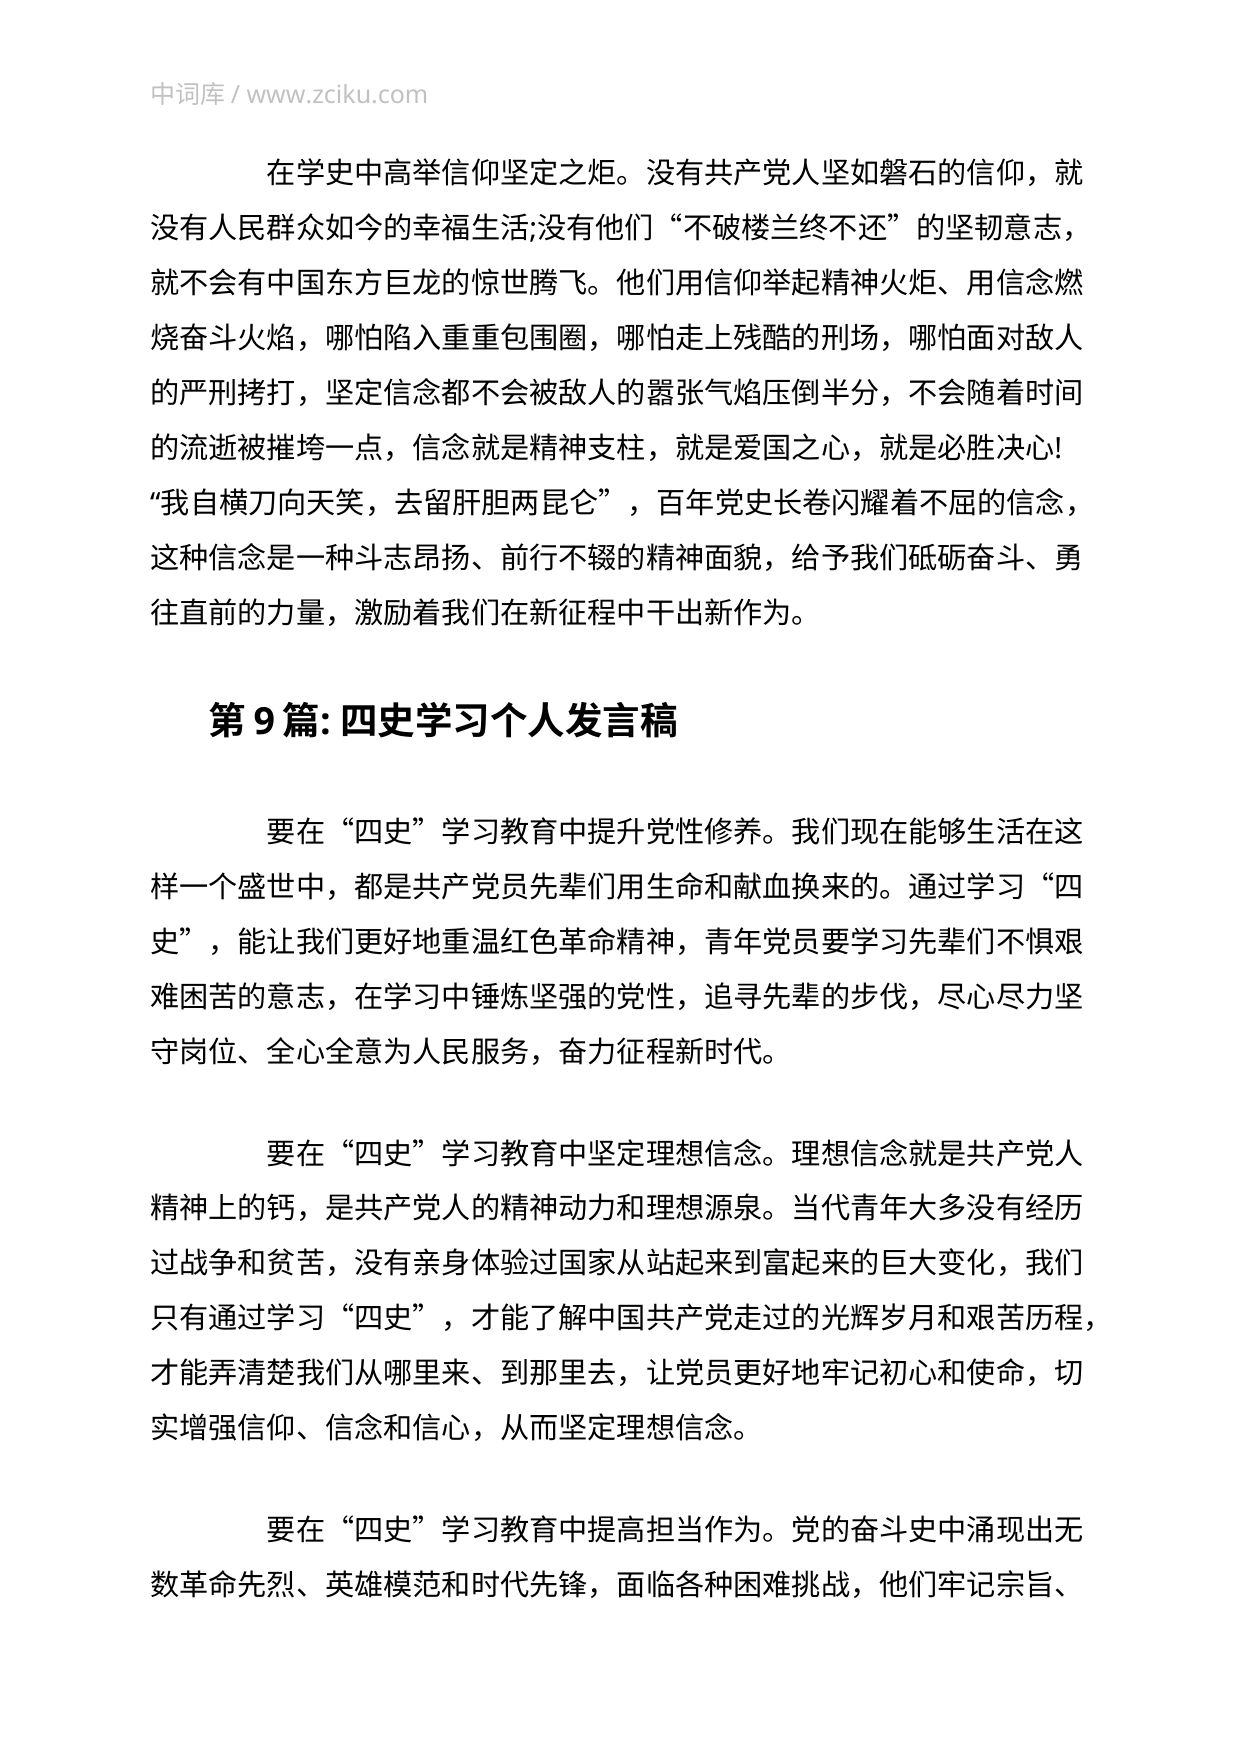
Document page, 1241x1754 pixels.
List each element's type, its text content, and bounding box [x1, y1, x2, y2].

text 在学史中高举信仰坚定之炬。没有共产党人坚如磐石的信仰，就没有人民群众如今的幸福生活;没有他们“不破楼兰终不还”的坚韧意志，就不会有中国东方巨龙的惊世腾飞。他们用信仰举起精神火炬、用信念燃烧奋斗火焰，哪怕陷入重重包围圈，哪怕走上残酷的刑场，哪怕面对敌人的严刑拷打，坚定信念都不会被敌人的嚣张气焰压倒半分，不会随着时间的流逝被摧垮一点，信念就是精神支柱，就是爱国之心，就是必胜决心!“我自横刀向天笑，去留肝胆两昆仑”，百年党史长卷闪耀着不屈的信念，这种信念是一种斗志昂扬、前行不辍的精神面貌，给予我们砥砺奋斗、勇往直前的力量，激励着我们在新征程中干出新作为。 [150, 150, 1090, 632]
text 要在“四史”学习教育中提升党性修养。我们现在能够生活在这样一个盛世中，都是共产党员先辈们用生命和献血换来的。通过学习“四史”，能让我们更好地重温红色革命精神，青年党员要学习先辈们不惧艰难困苦的意志，在学习中锤炼坚强的党性，追寻先辈的步伐，尽心尽力坚守岗位、全心全意为人民服务，奋力征程新时代。 [150, 809, 1090, 1071]
text 第9篇: 四史学习个人发言稿 [150, 691, 1090, 746]
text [150, 1506, 1090, 1604]
text 要在“四史”学习教育中坚定理想信念。理想信念就是共产党人精神上的钙，是共产党人的精神动力和理想源泉。当代青年大多没有经历过战争和贫苦，没有亲身体验过国家从站起来到富起来的巨大变化，我们只有通过学习“四史”，才能了解中国共产党走过的光辉岁月和艰苦历程，才能弄清楚我们从哪里来、到那里去，让党员更好地牢记初心和使命，切实增强信仰、信念和信心，从而坚定理想信念。 [150, 1130, 1090, 1447]
